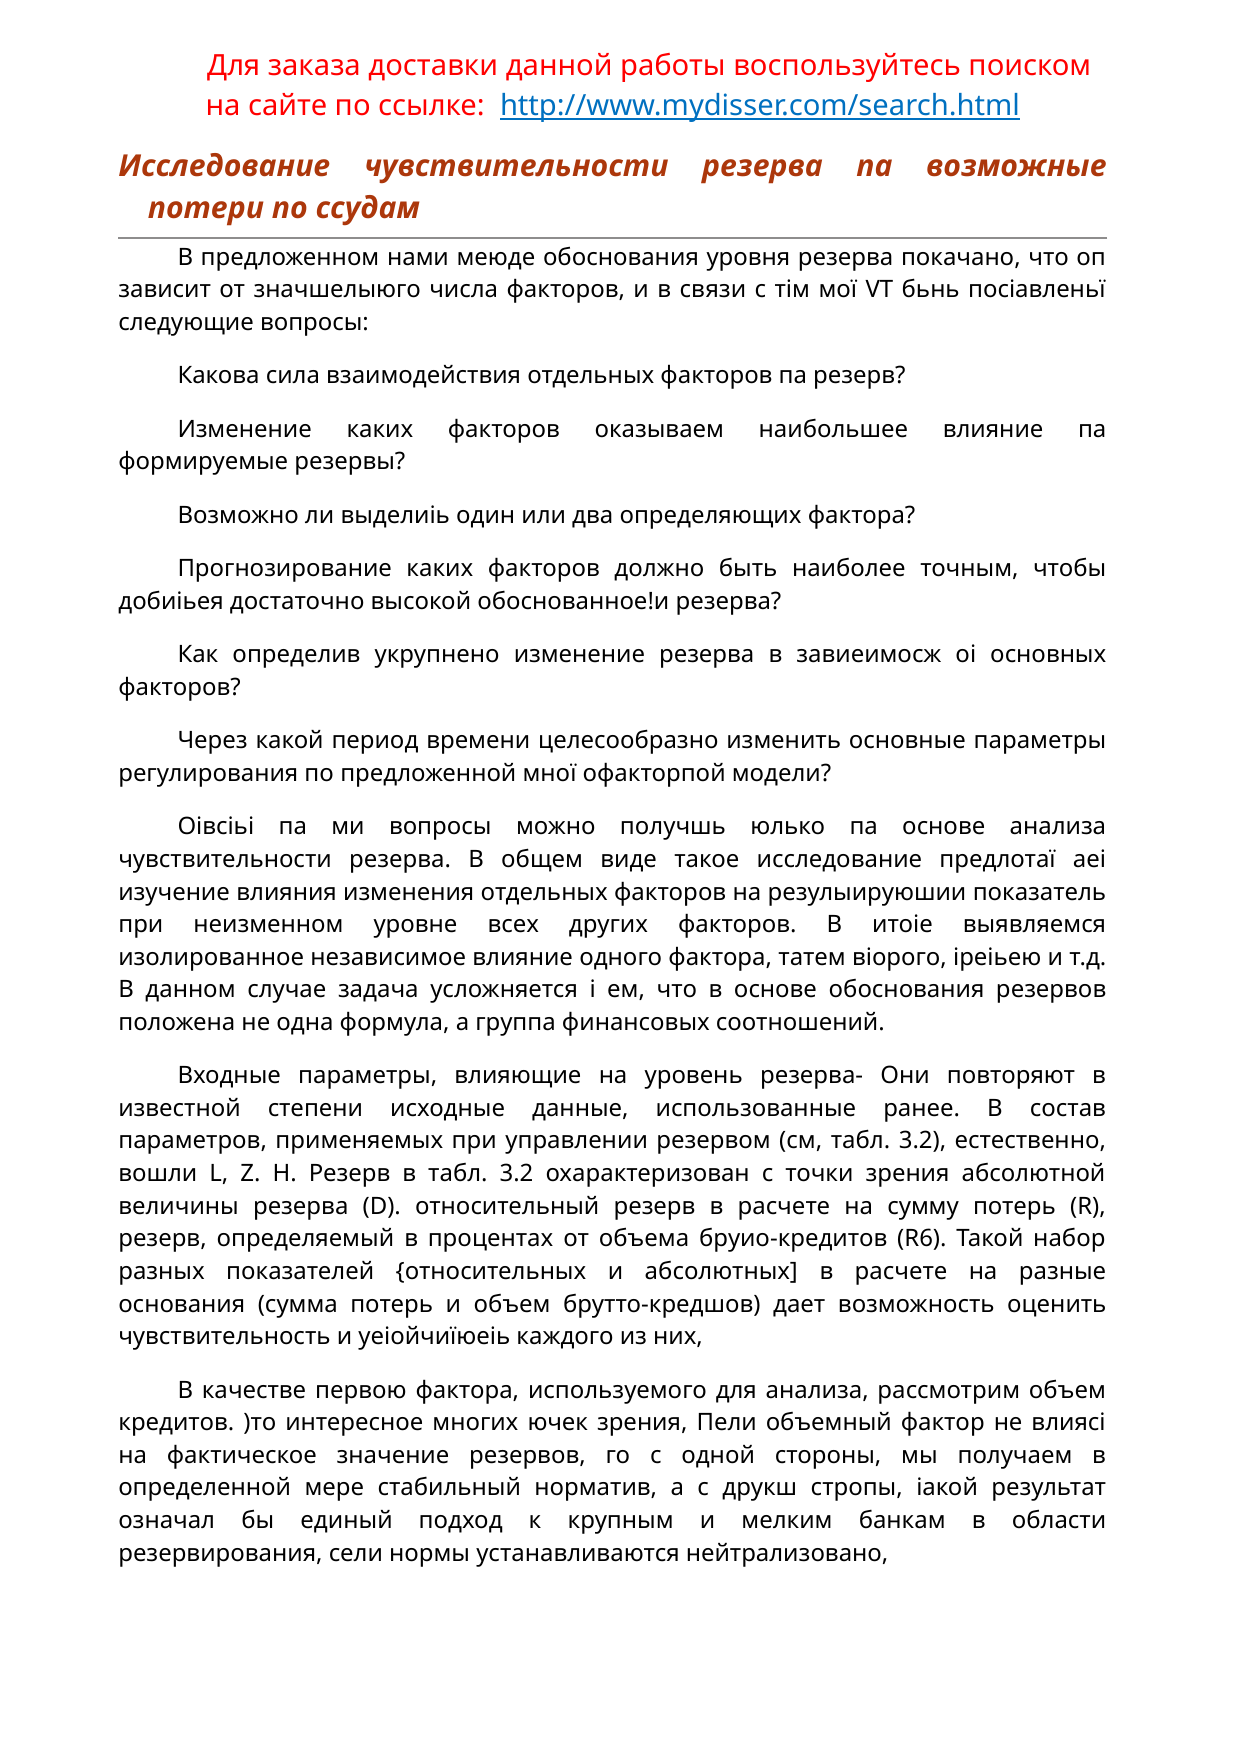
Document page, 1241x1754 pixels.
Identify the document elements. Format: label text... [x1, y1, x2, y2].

subtitle Исследование чувствительности резерва па возможные потери по ссудам [118, 144, 1107, 237]
